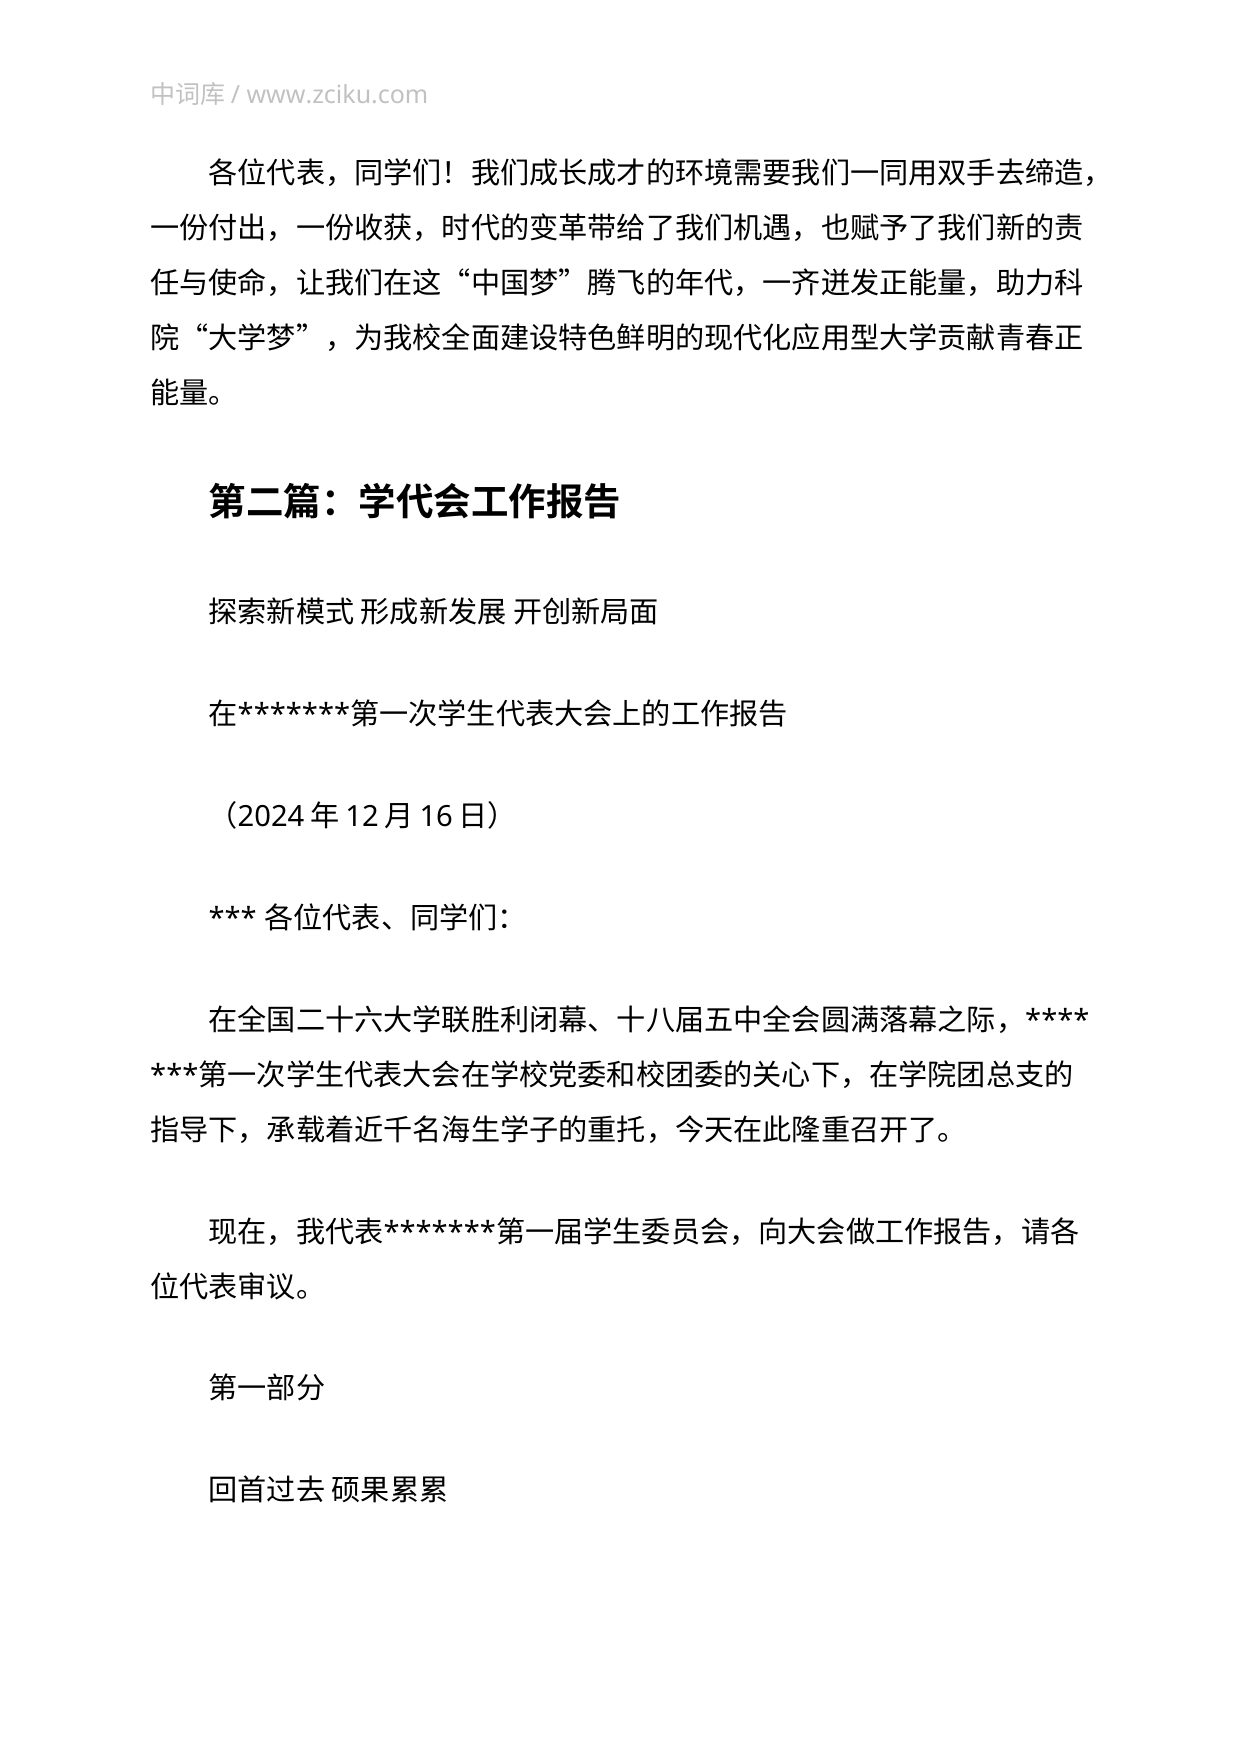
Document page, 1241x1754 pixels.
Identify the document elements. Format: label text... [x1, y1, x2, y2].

text 回首过去 硕果累累 [150, 1467, 1090, 1509]
text 第一部分 [150, 1365, 1090, 1407]
text *** 各位代表、同学们： [150, 894, 1090, 937]
text 各位代表，同学们！我们成长成才的环境需要我们一同用双手去缔造，一份付出，一份收获，时代的变革带给了我们机遇，也赋予了我们新的责任与使命，让我们在这“中国梦”腾飞的年代，一齐迸发正能量，助力科院“大学梦”，为我校全面建设特色鲜明的现代化应用型大学贡献青春正能量。 [150, 150, 1090, 412]
text 现在，我代表*******第一届学生委员会，向大会做工作报告，请各位代表审议。 [150, 1208, 1090, 1306]
text 在*******第一次学生代表大会上的工作报告 [150, 691, 1090, 733]
text 探索新模式 形成新发展 开创新局面 [150, 589, 1090, 631]
text （2024年12月16日） [150, 792, 1090, 835]
text 在全国二十六大学联胜利闭幕、十八届五中全会圆满落幕之际，*******第一次学生代表大会在学校党委和校团委的关心下，在学院团总支的指导下，承载着近千名海生学子的重托，今天在此隆重召开了。 [150, 996, 1090, 1149]
text 第二篇：学代会工作报告 [150, 471, 1090, 526]
